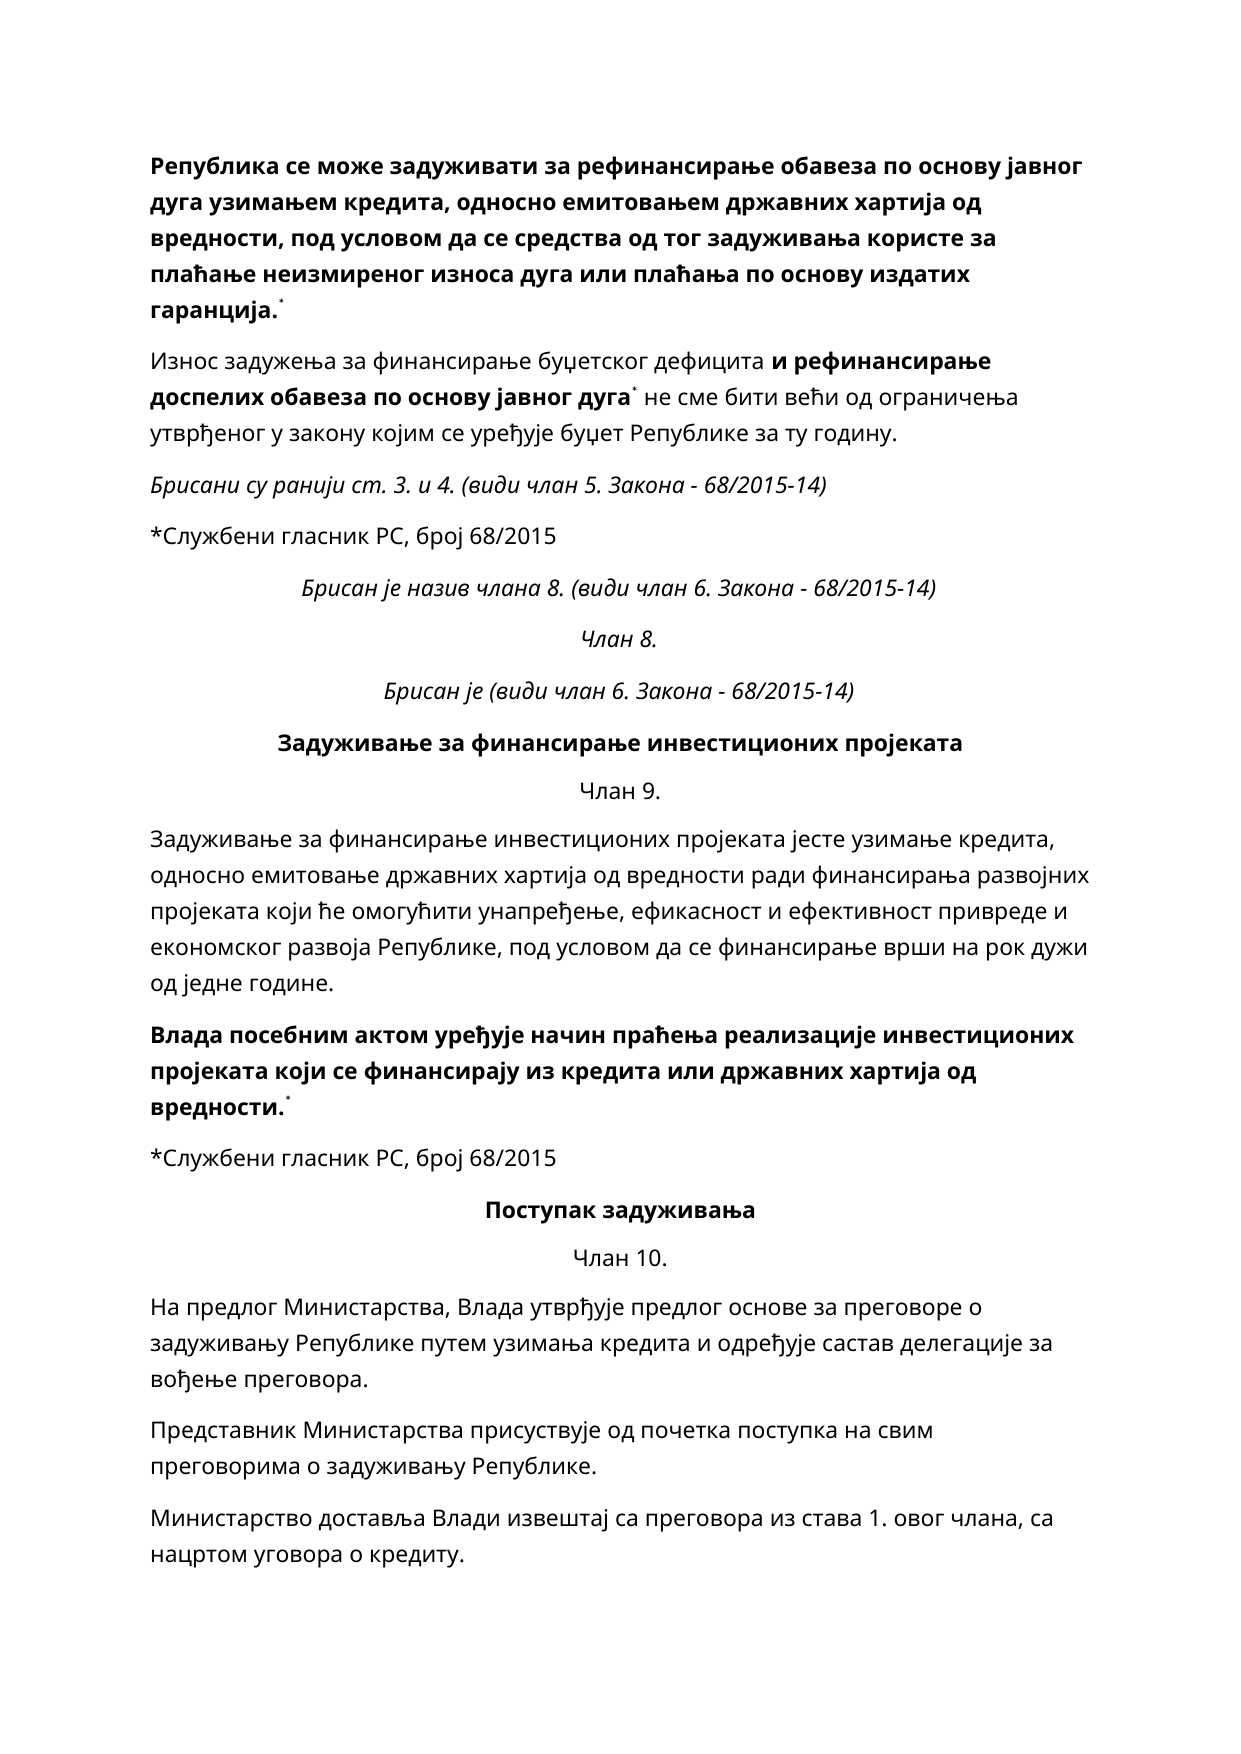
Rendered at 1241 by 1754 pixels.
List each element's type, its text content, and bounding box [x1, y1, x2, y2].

text Задуживање за финансирање инвестиционих пројеката [150, 727, 1090, 758]
text Брисани су ранији ст. 3. и 4. (види члан 5. Закона - 68/2015-14) [150, 469, 1090, 500]
text Члан 10. [150, 1242, 1090, 1273]
text Брисан је назив члана 8. (види члан 6. Закона - 68/2015-14) [150, 572, 1090, 603]
text Члан 9. [150, 775, 1090, 806]
text *Службени гласник РС, број 68/2015 [150, 1142, 1090, 1173]
text Поступак задуживања [150, 1194, 1090, 1225]
text Влада посебним актом уређује начин праћења реализације инвестиционих пројеката који се финансирају из кредита или државних хартија од вредности.* [150, 1019, 1090, 1122]
text Брисан је (види члан 6. Закона - 68/2015-14) [150, 675, 1090, 706]
text *Службени гласник РС, број 68/2015 [150, 520, 1090, 552]
text Министарство доставља Влади извештај са преговора из става 1. овог члана, са нацртом уговора о кредиту. [150, 1502, 1090, 1569]
text Задуживање за финансирање инвестиционих пројеката јесте узимање кредита, односно емитовање државних хартија од вредности ради финансирања развојних пројеката који ће омогућити унапређење, ефикасност и ефективност привреде и економског развоја Републике, под условом да се финансирање врши на рок дужи од једне године. [150, 823, 1090, 998]
text Члан 8. [150, 623, 1090, 655]
text Износ задужења за финансирање буџетског дефицита и рефинансирање доспелих обавеза по основу јавног дуга* не сме бити већи од ограничења утврђеног у закону којим се уређује буџет Републике за ту годину. [150, 345, 1090, 448]
text Република се може задуживати за рефинансирање обавеза по основу јавног дуга узимањем кредита, односно емитовањем државних хартија од вредности, под условом да се средства од тог задуживања користе за плаћање неизмиреног износа дуга или плаћања по основу издатих гаранција.* [150, 150, 1090, 325]
text На предлог Министарства, Влада утврђује предлог основе за преговоре о задуживању Републике путем узимања кредита и одређује састав делегације за вођење преговора. [150, 1291, 1090, 1394]
text Представник Министарства присуствује од почетка поступка на свим преговорима о задуживању Републике. [150, 1414, 1090, 1481]
